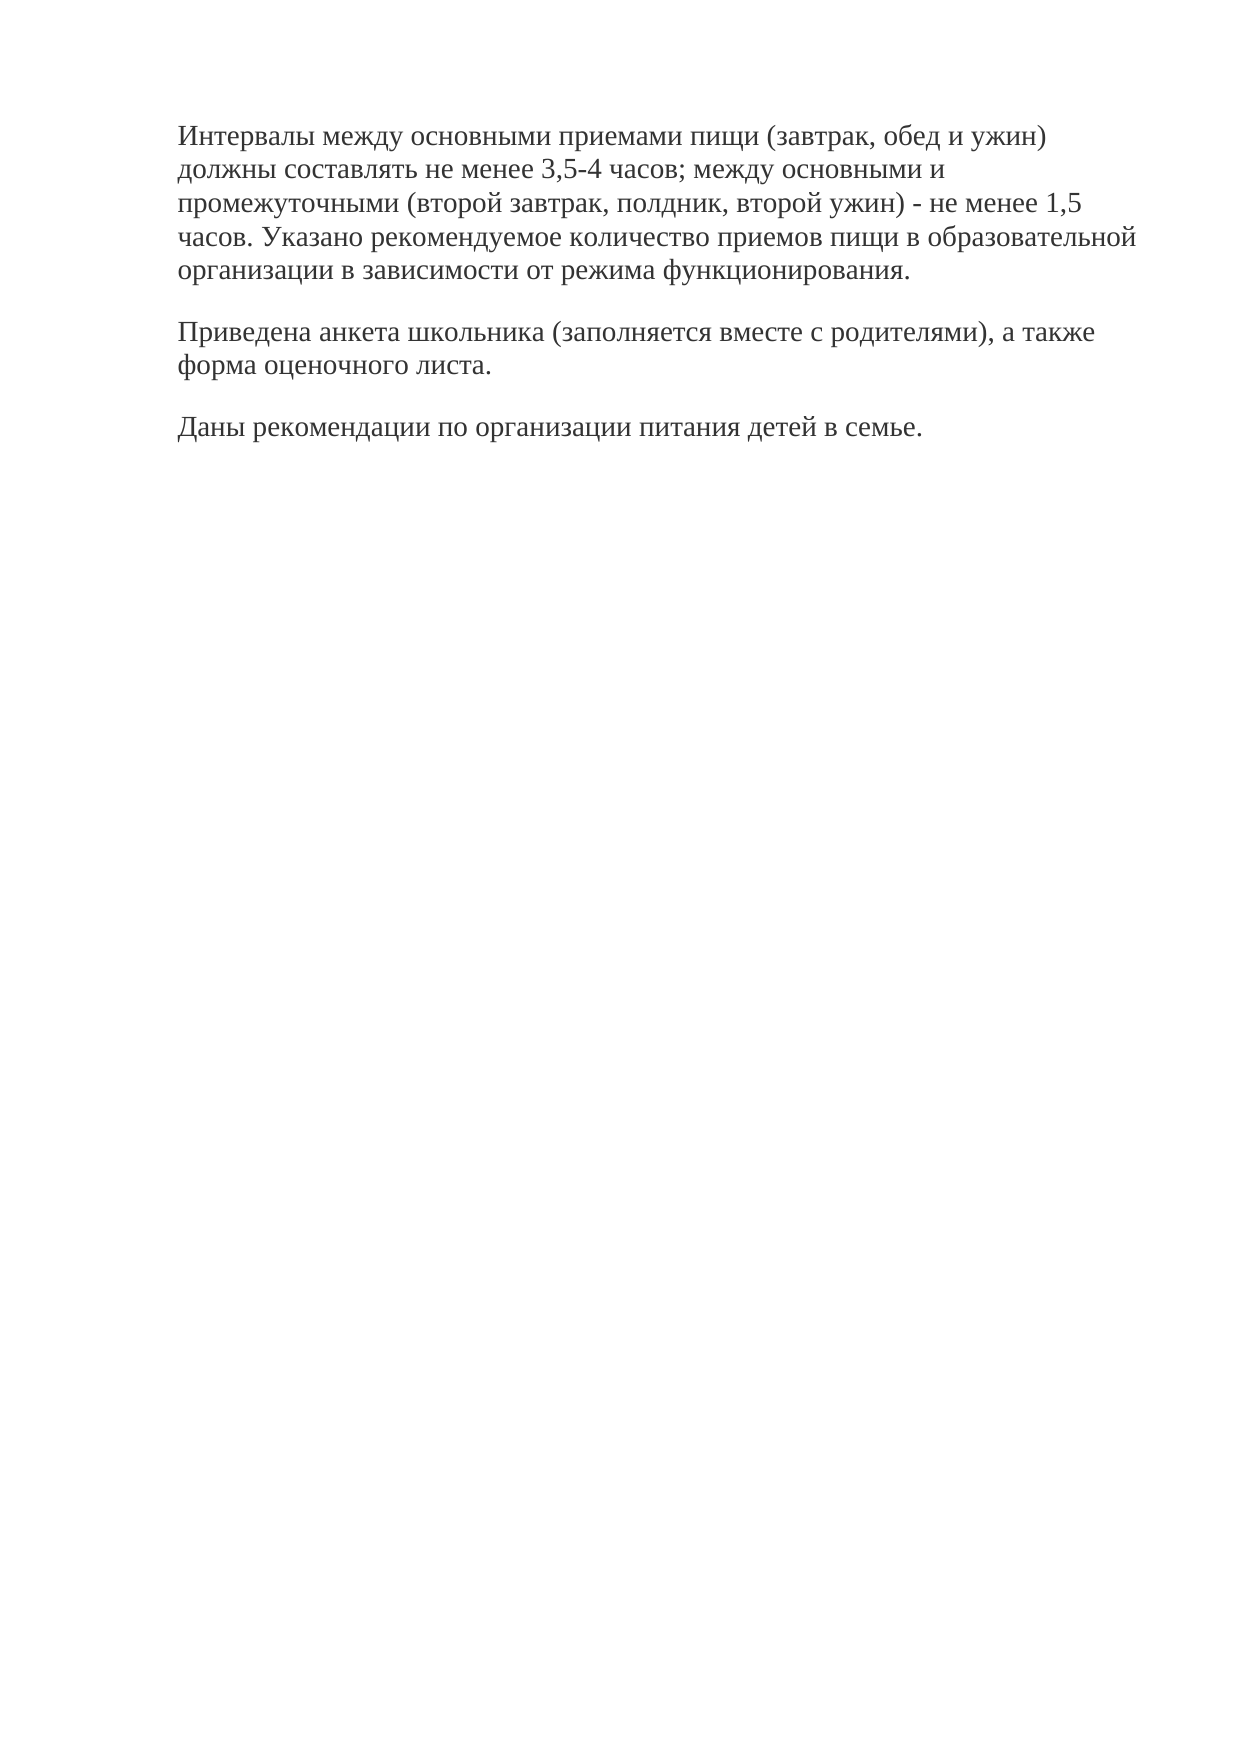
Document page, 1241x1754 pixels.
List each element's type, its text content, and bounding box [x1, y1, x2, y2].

text Интервалы между основными приемами пищи (завтрак, обед и ужин) должны составлять не менее 3,5-4 часов; между основными и промежуточными (второй завтрак, полдник, второй ужин) - не менее 1,5 часов. Указано рекомендуемое количество приемов пищи в образовательной организации в зависимости от режима функционирования. [177, 118, 1152, 286]
text Приведена анкета школьника (заполняется вместе с родителями), а также форма оценочного листа. [177, 314, 1152, 381]
text Даны рекомендации по организации питания детей в семье. [177, 409, 1152, 442]
